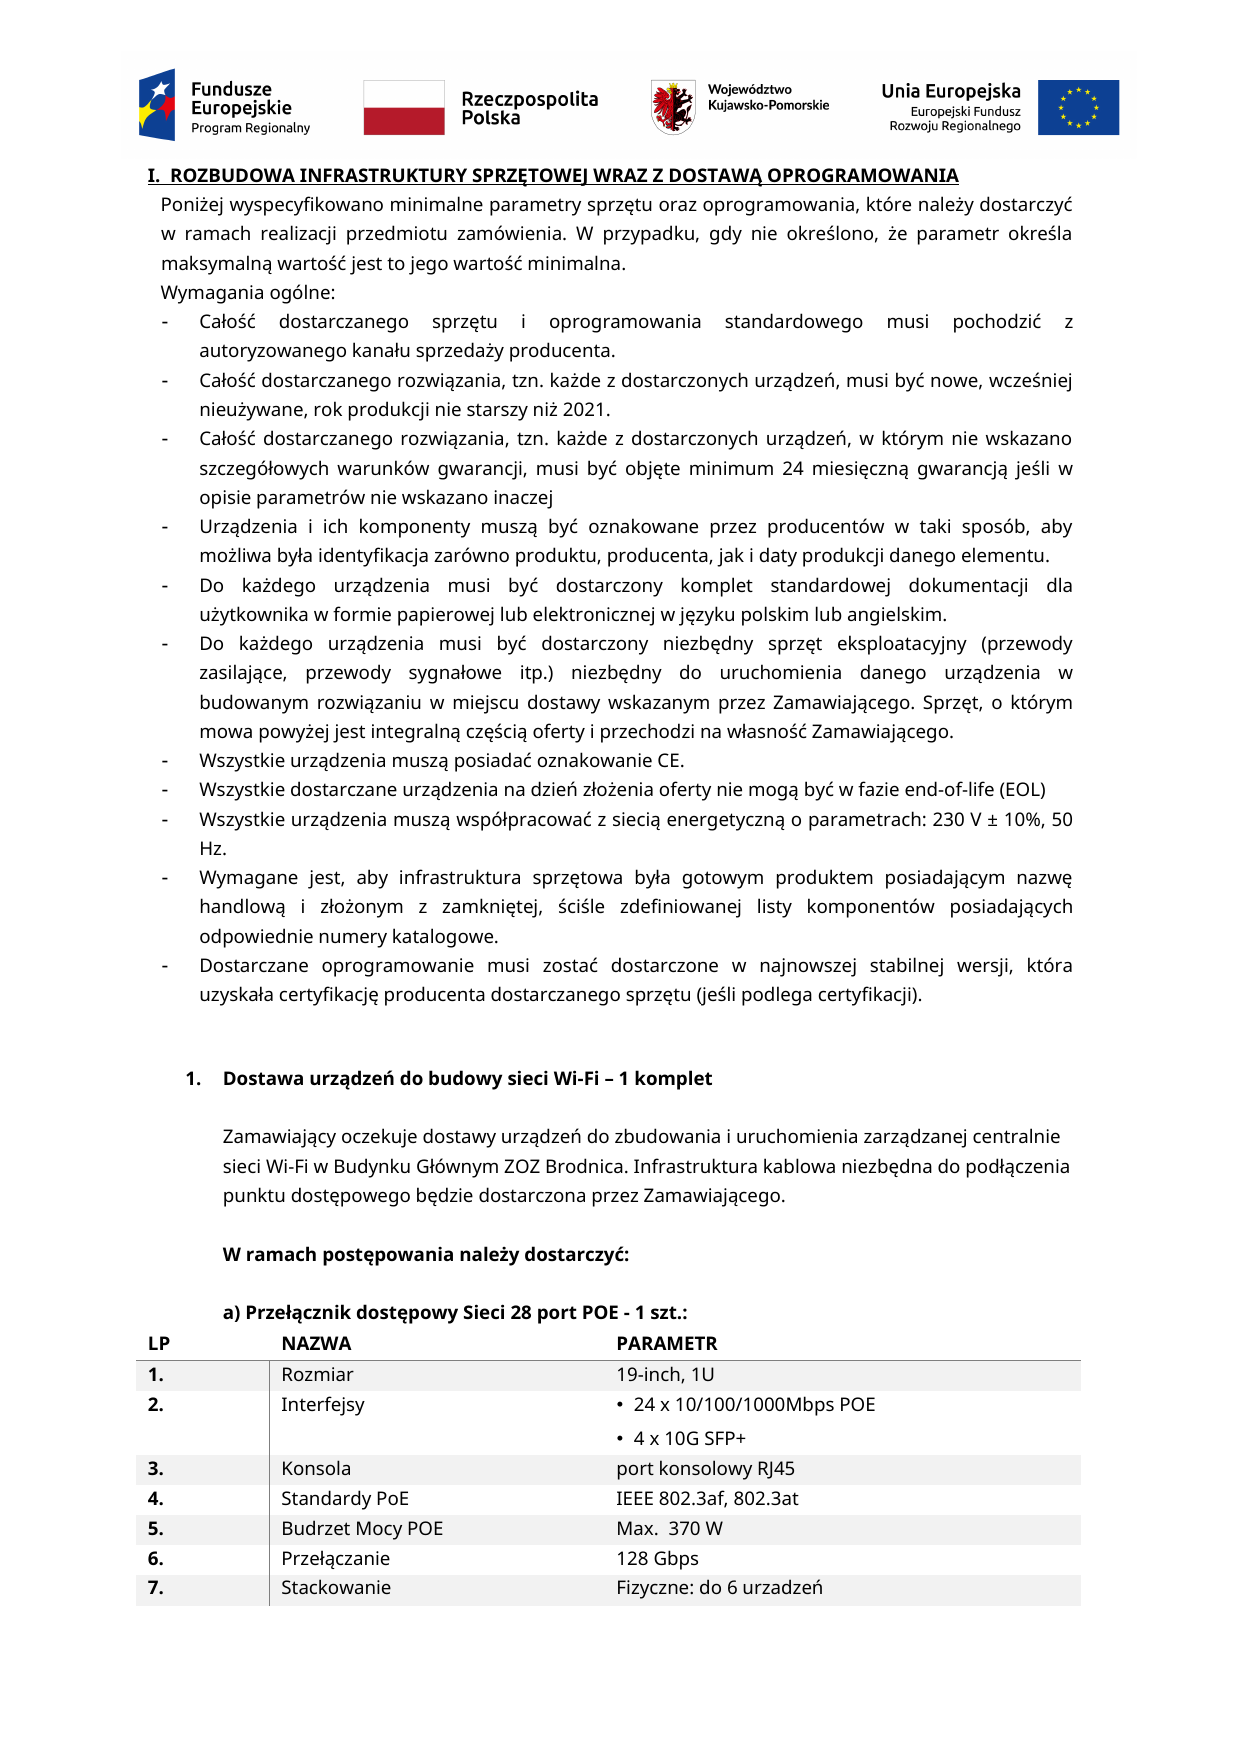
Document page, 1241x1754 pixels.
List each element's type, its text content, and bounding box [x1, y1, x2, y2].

list Wymagane jest, aby infrastruktura sprzętowa była gotowym produktem posiadającym nazwę handlową i złożonym z zamkniętej, ściśle zdefiniowanej listy komponentów posiadających odpowiednie numery katalogowe. [162, 864, 1074, 949]
table_cell Budrzet Mocy POE [270, 1515, 605, 1545]
picture [121, 51, 1137, 159]
table_cell Interfejsy [270, 1391, 605, 1455]
text I. ROZBUDOWA INFRASTRUKTURY SPRZĘTOWEJ WRAZ Z DOSTAWĄ OPROGRAMOWANIA [148, 148, 1093, 188]
text Poniżej wyspecyfikowano minimalne parametry sprzętu oraz oprogramowania, które należy dostarczyć w ramach realizacji przedmiotu zamówienia. W przypadku, gdy nie określono, że parametr określa maksymalną wartość jest to jego wartość minimalna. [160, 191, 1074, 275]
list Do każdego urządzenia musi być dostarczony komplet standardowej dokumentacji dla użytkownika w formie papierowej lub elektronicznej w języku polskim lub angielskim. [162, 572, 1074, 627]
list Dostarczane oprogramowanie musi zostać dostarczone w najnowszej stabilnej wersji, która uzyskała certyfikację producenta dostarczanego sprzętu (jeśli podlega certyfikacji). [162, 952, 1074, 1007]
table_cell port konsolowy RJ45 [605, 1455, 1081, 1485]
table_cell Standardy PoE [270, 1485, 605, 1515]
list Całość dostarczanego sprzętu i oprogramowania standardowego musi pochodzić z autoryzowanego kanału sprzedaży producenta. [162, 308, 1074, 363]
list Wszystkie urządzenia muszą posiadać oznakowanie CE. [162, 747, 1074, 773]
table_cell 7. [136, 1575, 269, 1606]
list Do każdego urządzenia musi być dostarczony niezbędny sprzęt eksploatacyjny (przewody zasilające, przewody sygnałowe itp.) niezbędny do uruchomienia danego urządzenia w budowanym rozwiązaniu w miejscu dostawy wskazanym przez Zamawiającego. Sprzęt, o którym mowa powyżej jest integralną częścią oferty i przechodzi na własność Zamawiającego. [162, 630, 1074, 744]
table_cell 6. [136, 1545, 269, 1574]
table_header LP [136, 1330, 269, 1360]
list Wszystkie urządzenia muszą współpracować z siecią energetyczną o parametrach: 230 V ± 10%, 50 Hz. [162, 806, 1074, 861]
list Całość dostarczanego rozwiązania, tzn. każde z dostarczonych urządzeń, musi być nowe, wcześniej nieużywane, rok produkcji nie starszy niż 2021. [162, 367, 1074, 422]
table_cell 24 x 10/100/1000Mbps POE 4 x 10G SFP+ [605, 1391, 1081, 1455]
table_cell IEEE 802.3af, 802.3at [605, 1485, 1081, 1515]
table_cell Przełączanie [270, 1545, 605, 1574]
table_cell Stackowanie [270, 1575, 605, 1606]
table_cell 3. [136, 1455, 269, 1485]
text Wymagania ogólne: [160, 279, 1074, 305]
table_cell 19-inch, 1U [605, 1361, 1081, 1391]
table_cell 5. [136, 1515, 269, 1545]
table_cell 1. [136, 1361, 269, 1391]
list Urządzenia i ich komponenty muszą być oznakowane przez producentów w taki sposób, aby możliwa była identyfikacja zarówno produktu, producenta, jak i daty produkcji danego elementu. [162, 513, 1074, 568]
list Całość dostarczanego rozwiązania, tzn. każde z dostarczonych urządzeń, w którym nie wskazano szczegółowych warunków gwarancji, musi być objęte minimum 24 miesięczną gwarancją jeśli w opisie parametrów nie wskazano inaczej [162, 426, 1074, 509]
table_cell 4. [136, 1485, 269, 1515]
table_cell 128 Gbps [605, 1545, 1081, 1574]
list Wszystkie dostarczane urządzenia na dzień złożenia oferty nie mogą być w fazie end-of-life (EOL) [162, 777, 1074, 802]
table_cell Rozmiar [270, 1361, 605, 1391]
table_cell Fizyczne: do 6 urzadzeń Virtualne: Do 32 urzadzeń [605, 1575, 1081, 1606]
table_cell 2. [136, 1391, 269, 1455]
table_cell Konsola [270, 1455, 605, 1485]
table_header Parametr [605, 1330, 1081, 1360]
table_cell Max. 370 W [605, 1515, 1081, 1545]
table_header Nazwa [270, 1330, 605, 1360]
list Dostawa urządzeń do budowy sieci Wi-Fi – 1 komplet Zamawiający oczekuje dostawy urządzeń do zbudowania i uruchomienia zarządzanej centralnie sieci Wi-Fi w Budynku Głównym ZOZ Brodnica. Infrastruktura kablowa niezbędna do podłączenia punktu dostępowego będzie dostarczona przez Zamawiającego. W ramach postępowania należy dostarczyć: a) Przełącznik dostępowy Sieci 28 port POE - 1 szt.: [185, 1065, 1089, 1325]
